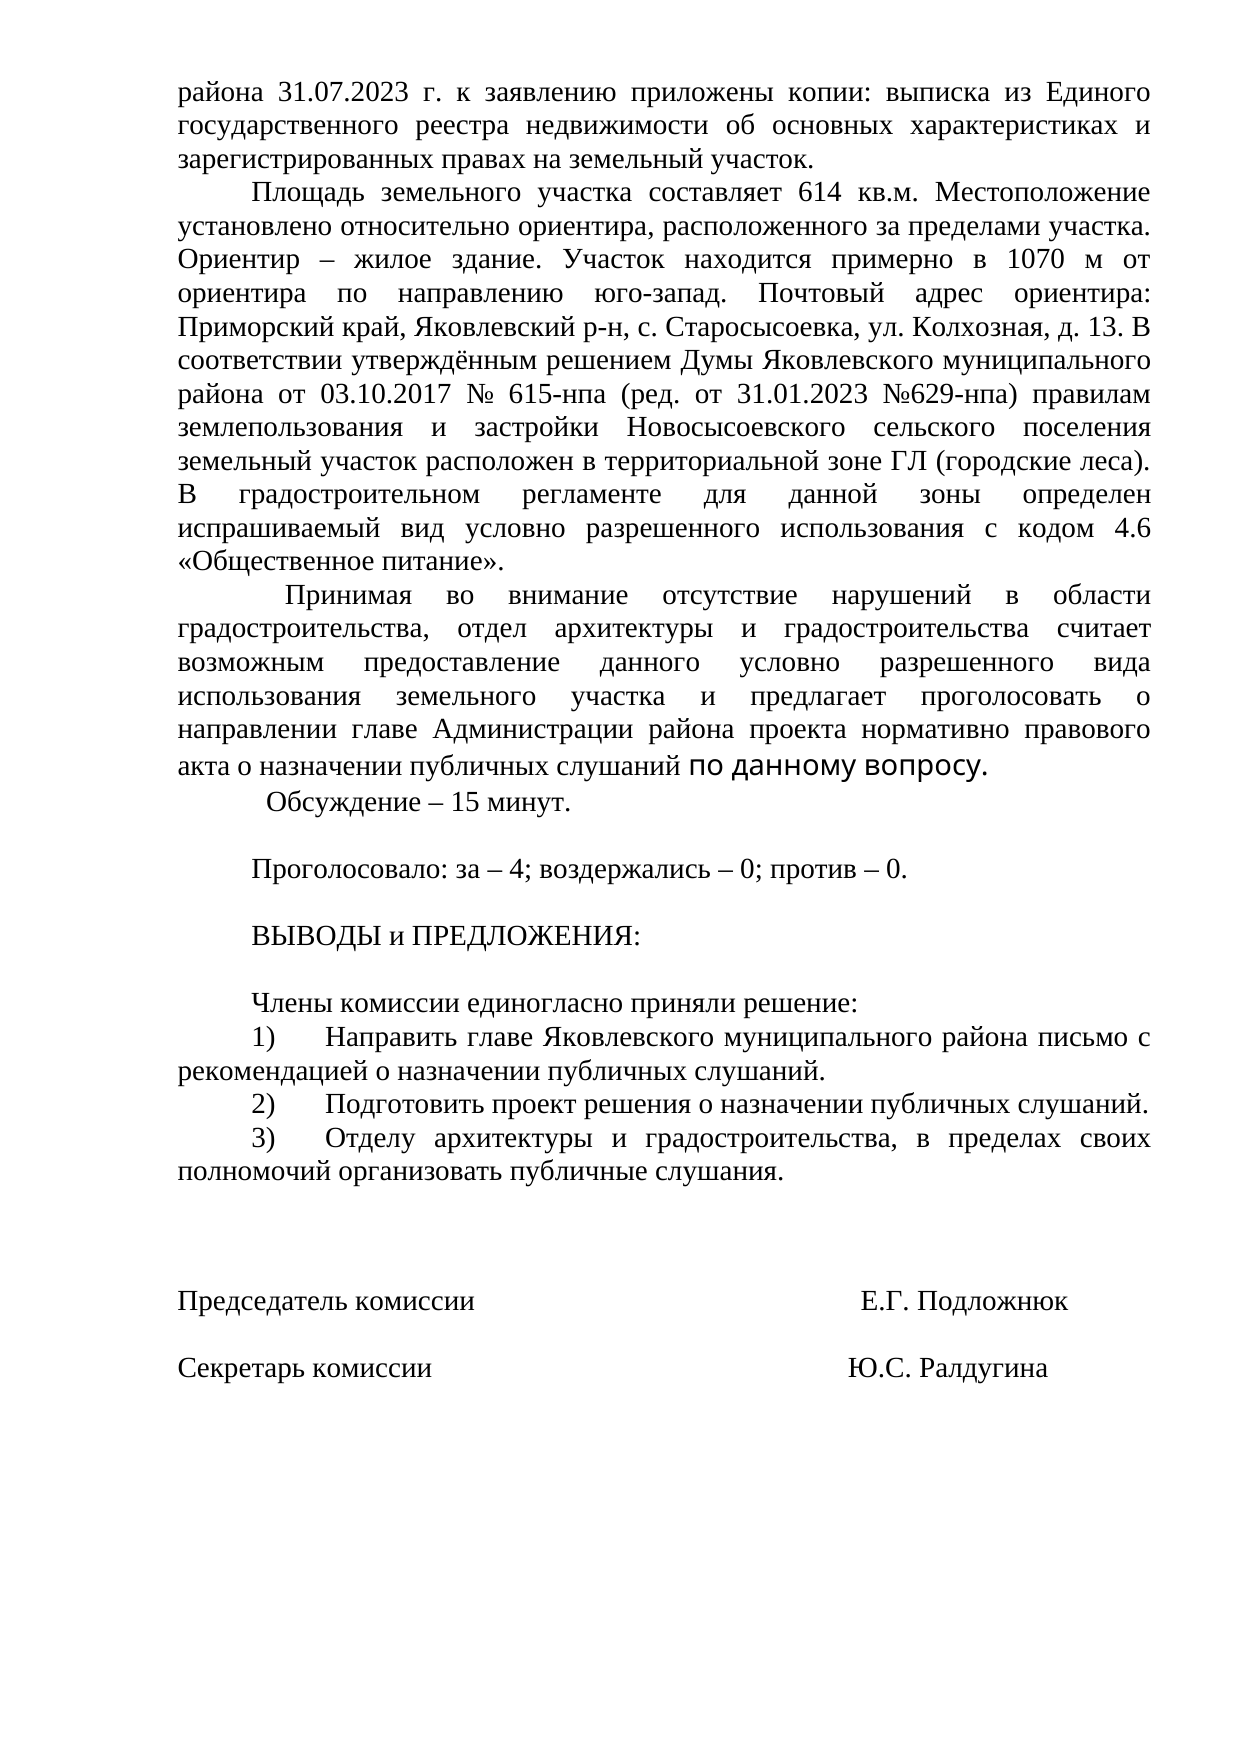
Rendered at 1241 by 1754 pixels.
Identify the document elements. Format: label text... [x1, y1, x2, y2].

list Обсуждение – 15 минут. [252, 784, 1152, 818]
text 3) Отделу архитектуры и градостроительства, в пределах своих полномочий организовать публичные слушания. [177, 1120, 1152, 1187]
text ВЫВОДЫ и ПРЕДЛОЖЕНИЯ: [177, 918, 1152, 952]
text Принимая во внимание отсутствие нарушений в области градостроительства, отдел архитектуры и градостроительства считает возможным предоставление данного условно разрешенного вида использования земельного участка и предлагает проголосовать о направлении главе Администрации района проекта нормативно правового акта о назначении публичных слушаний по данному вопросу. [177, 577, 1152, 784]
text 1) Направить главе Яковлевского муниципального района письмо с рекомендацией о назначении публичных слушаний. [177, 1019, 1152, 1086]
list Председатель комиссии Е.Г. Подложнюк [162, 1283, 1152, 1316]
text Площадь земельного участка составляет 614 кв.м. Местоположение установлено относительно ориентира, расположенного за пределами участка. Ориентир – жилое здание. Участок находится примерно в 1070 м от ориентира по направлению юго-запад. Почтовый адрес ориентира: Приморский край, Яковлевский р-н, с. Старосысоевка, ул. Колхозная, д. 13. В соответствии утверждённым решением Думы Яковлевского муниципального района от 03.10.2017 № 615-нпа (ред. от 31.01.2023 №629-нпа) правилам землепользования и застройки Новосысоевского сельского поселения земельный участок расположен в территориальной зоне ГЛ (городские леса). В градостроительном регламенте для данной зоны определен испрашиваемый вид условно разрешенного использования с кодом 4.6 «Общественное питание». [177, 174, 1152, 577]
text Члены комиссии единогласно приняли решение: [177, 986, 1152, 1019]
text Проголосовало: за – 4; воздержались – 0; против – 0. [177, 851, 1152, 885]
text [177, 74, 1152, 174]
text 2) Подготовить проект решения о назначении публичных слушаний. [177, 1086, 1152, 1120]
list Секретарь комиссии Ю.С. Ралдугина [177, 1350, 1152, 1383]
